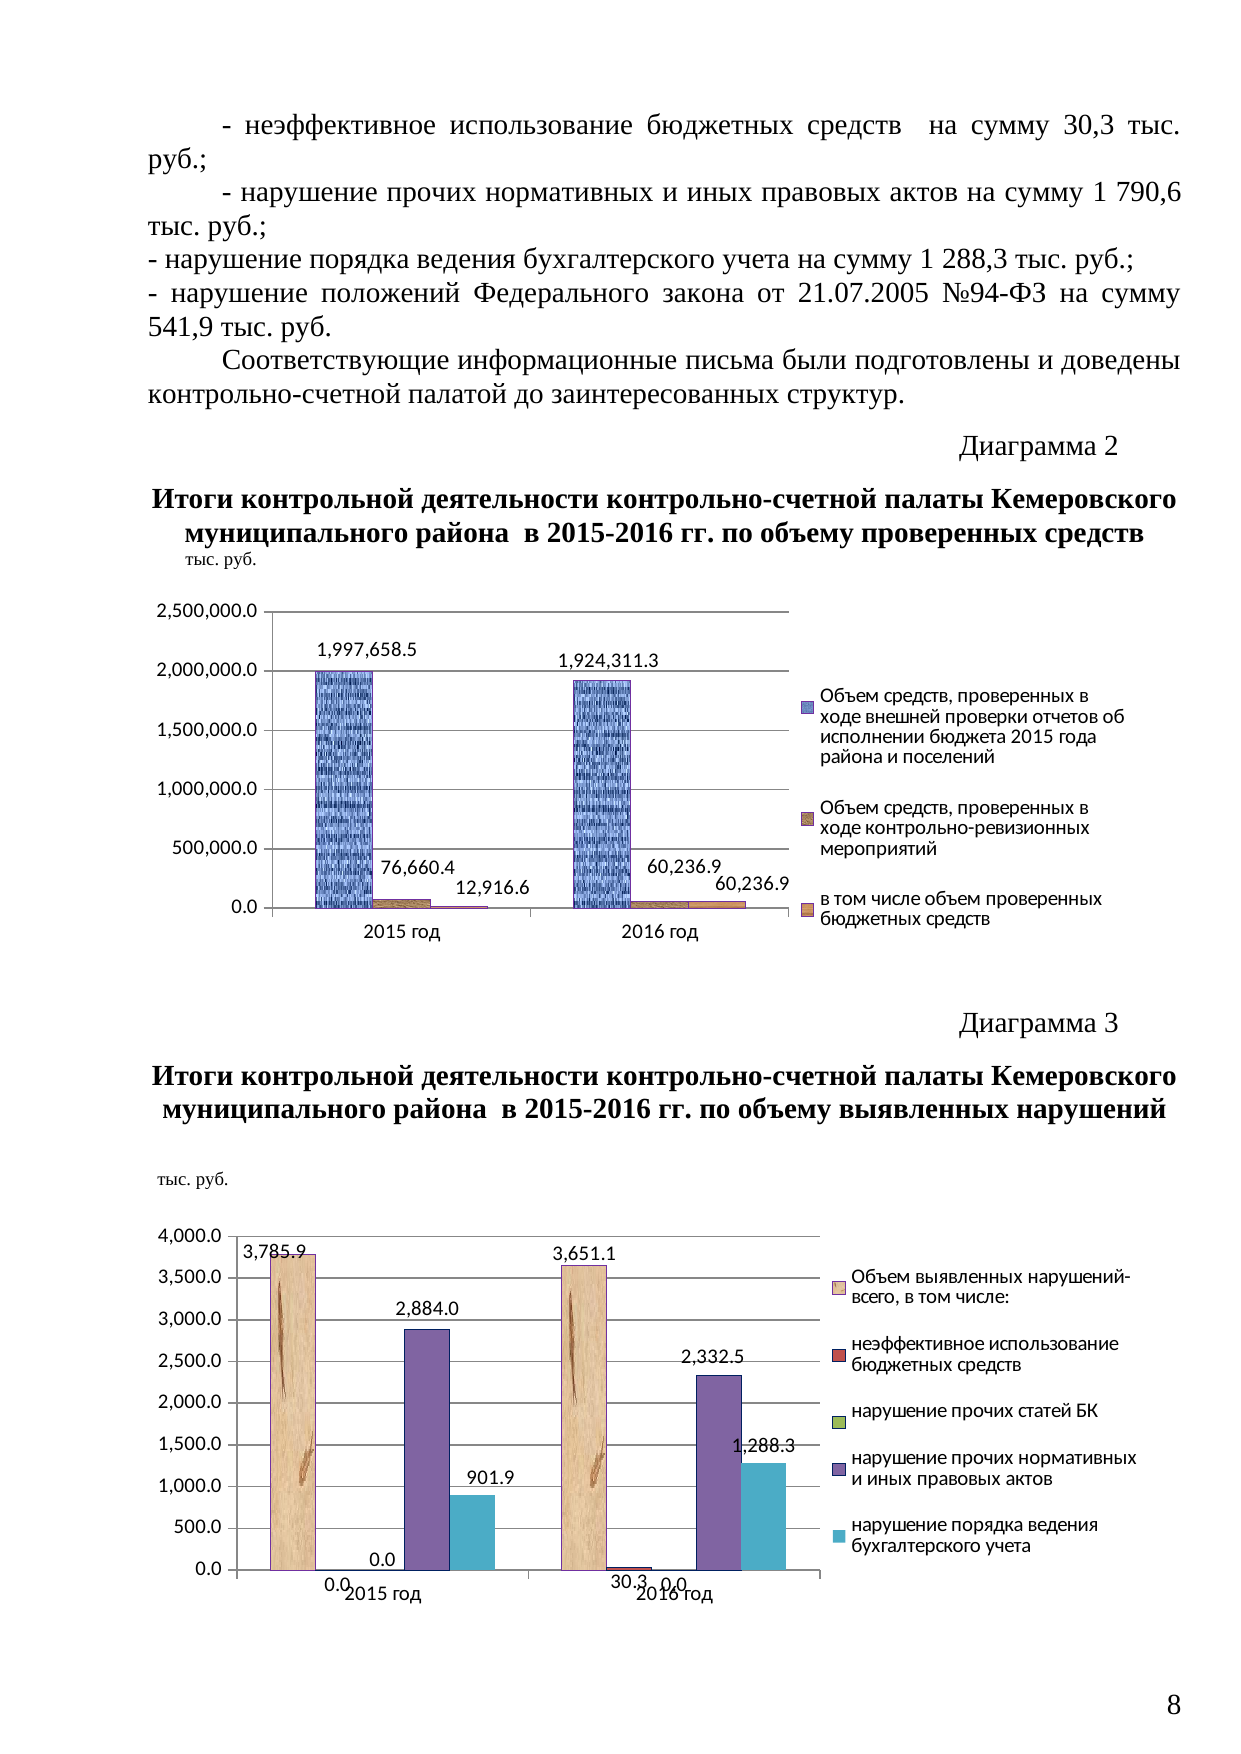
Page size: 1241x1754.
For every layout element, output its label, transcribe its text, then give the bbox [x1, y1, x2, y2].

text Соответствующие информационные письма были подготовлены и доведены контрольно-счетной палатой до заинтересованных структур. [148, 342, 1181, 409]
text тыс. руб. [148, 548, 1181, 570]
picture [689, 902, 745, 908]
picture [833, 1282, 845, 1294]
text Диаграмма 3 [885, 1005, 1181, 1039]
picture [562, 1266, 606, 1570]
text Итоги контрольной деятельности контрольно-счетной палаты Кемеровского муниципального района в 2015-2016 гг. по объему выявленных нарушений [148, 1058, 1181, 1125]
picture [802, 702, 813, 713]
picture [802, 813, 813, 825]
text - нарушение положений Федерального закона от 21.07.2005 №94-ФЗ на сумму 541,9 тыс. руб. [148, 275, 1181, 342]
text Итоги контрольной деятельности контрольно-счетной палаты Кемеровского муниципального района в 2015-2016 гг. по объему проверенных средств [148, 481, 1181, 548]
text Диаграмма 2 [885, 428, 1181, 462]
picture [373, 900, 430, 908]
picture [631, 902, 688, 908]
text - нарушение прочих нормативных и иных правовых актов на сумму 1 790,6 тыс. руб.; [148, 174, 1181, 242]
picture [574, 681, 630, 908]
picture [271, 1255, 315, 1570]
picture [802, 904, 813, 916]
text тыс. руб. [148, 1167, 1181, 1189]
text - нарушение порядка ведения бухгалтерского учета на сумму 1 288,3 тыс. руб.; [148, 242, 1181, 275]
picture [316, 672, 372, 908]
text - неэффективное использование бюджетных средств на сумму 30,3 тыс. руб.; [148, 107, 1181, 174]
